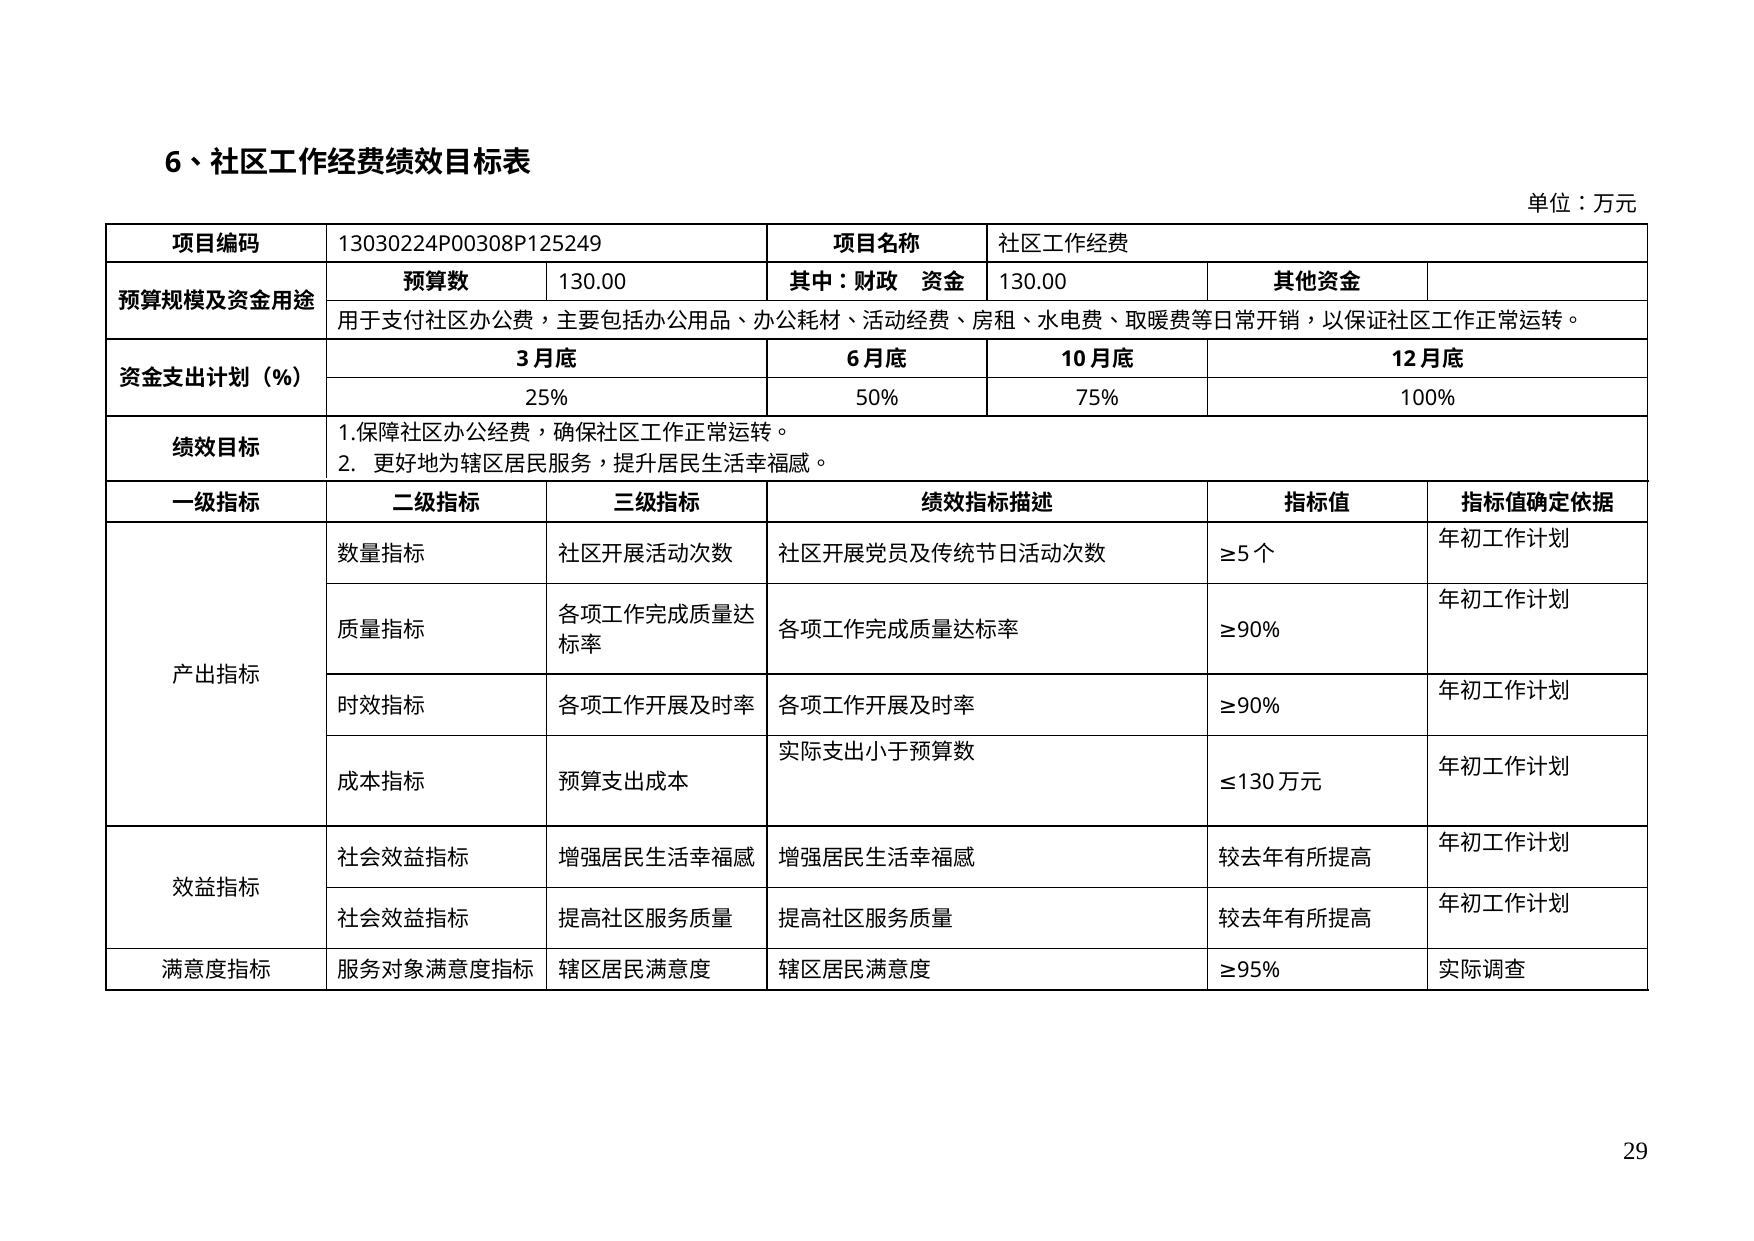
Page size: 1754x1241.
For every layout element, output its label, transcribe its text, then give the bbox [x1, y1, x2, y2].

table_cell 年初工作计划 [1428, 584, 1647, 673]
table_cell 年初工作计划 [1428, 827, 1647, 887]
table_cell ≤130万元 [1208, 736, 1427, 825]
table_cell 满意度指标 [107, 949, 326, 989]
table_cell 100% [1208, 378, 1647, 415]
table_cell 提高社区服务质量 [547, 888, 766, 948]
table_cell 资金支出计划（%） [107, 340, 326, 415]
table_cell 社区开展党员及传统节日活动次数 [768, 523, 1207, 582]
table_cell ≥90% [1208, 675, 1427, 734]
table_cell 年初工作计划 [1428, 888, 1647, 948]
table_cell 预算规模及资金用途 [107, 263, 326, 338]
table_cell 75% [988, 378, 1207, 415]
table_cell 较去年有所提高 [1208, 827, 1427, 887]
table_cell 增强居民生活幸福感 [547, 827, 766, 887]
table_cell 辖区居民满意度 [768, 949, 1207, 989]
table_cell 社区开展活动次数 [547, 523, 766, 582]
table_cell 50% [768, 378, 986, 415]
table_cell 社会效益指标 [327, 888, 546, 948]
table_cell 较去年有所提高 [1208, 888, 1427, 948]
table_cell 数量指标 [327, 523, 546, 582]
table_cell 各项工作完成质量达标率 [768, 584, 1207, 673]
table_cell 12月底 [1208, 340, 1647, 377]
table_cell 各项工作开展及时率 [547, 675, 766, 734]
table_cell 实际支出小于预算数 [768, 736, 1207, 825]
table_header 指标值确定依据 [1428, 482, 1647, 521]
table_cell 13030224P00308P125249 [327, 225, 766, 261]
table_cell 130.00 [547, 263, 766, 300]
table_cell 10月底 [988, 340, 1207, 377]
table_header 二级指标 [327, 482, 546, 521]
table_cell 各项工作开展及时率 [768, 675, 1207, 734]
table_cell 辖区居民满意度 [547, 949, 766, 989]
table_header 绩效指标描述 [768, 482, 1207, 521]
table_header 三级指标 [547, 482, 766, 521]
table_cell 其中：财政 资金 [768, 263, 986, 300]
table_cell 年初工作计划 [1428, 736, 1647, 825]
table_cell 质量指标 [327, 584, 546, 673]
table_cell [1428, 263, 1647, 300]
table_cell 提高社区服务质量 [768, 888, 1207, 948]
table_cell 预算数 [327, 263, 546, 300]
table_cell ≥95% [1208, 949, 1427, 989]
table_cell 社区工作经费 [988, 225, 1647, 261]
table_cell 实际调查 [1428, 949, 1647, 989]
table_cell 服务对象满意度指标 [327, 949, 546, 989]
table_cell 6月底 [768, 340, 986, 377]
table_cell 年初工作计划 [1428, 675, 1647, 734]
table_cell 绩效目标 [107, 417, 326, 478]
table_cell 其他资金 [1208, 263, 1427, 300]
table_cell 增强居民生活幸福感 [768, 827, 1207, 887]
table_cell 成本指标 [327, 736, 546, 825]
table_cell 效益指标 [107, 827, 326, 948]
table_header 单位：万元 [107, 183, 1647, 223]
table_cell 社会效益指标 [327, 827, 546, 887]
table_cell 年初工作计划 [1428, 523, 1647, 582]
table_cell ≥90% [1208, 584, 1427, 673]
text 6、社区工作经费绩效目标表 [106, 142, 1648, 181]
table_cell 项目编码 [107, 225, 326, 261]
table_cell 各项工作完成质量达标率 [547, 584, 766, 673]
table_header 指标值 [1208, 482, 1427, 521]
table_cell 时效指标 [327, 675, 546, 734]
table_cell 预算支出成本 [547, 736, 766, 825]
table_cell 25% [327, 378, 766, 415]
table_cell 项目名称 [768, 225, 986, 261]
table_cell 3月底 [327, 340, 766, 377]
table_header 一级指标 [107, 482, 326, 521]
table_cell 用于支付社区办公费，主要包括办公用品、办公耗材、活动经费、房租、水电费、取暖费等日常开销，以保证社区工作正常运转。 [327, 301, 1647, 338]
table_cell 产出指标 [107, 523, 326, 825]
table_cell ≥5个 [1208, 523, 1427, 582]
table_cell 1.保障社区办公经费，确保社区工作正常运转。 2. 更好地为辖区居民服务，提升居民生活幸福感。 [327, 417, 1647, 478]
table_cell 130.00 [988, 263, 1207, 300]
